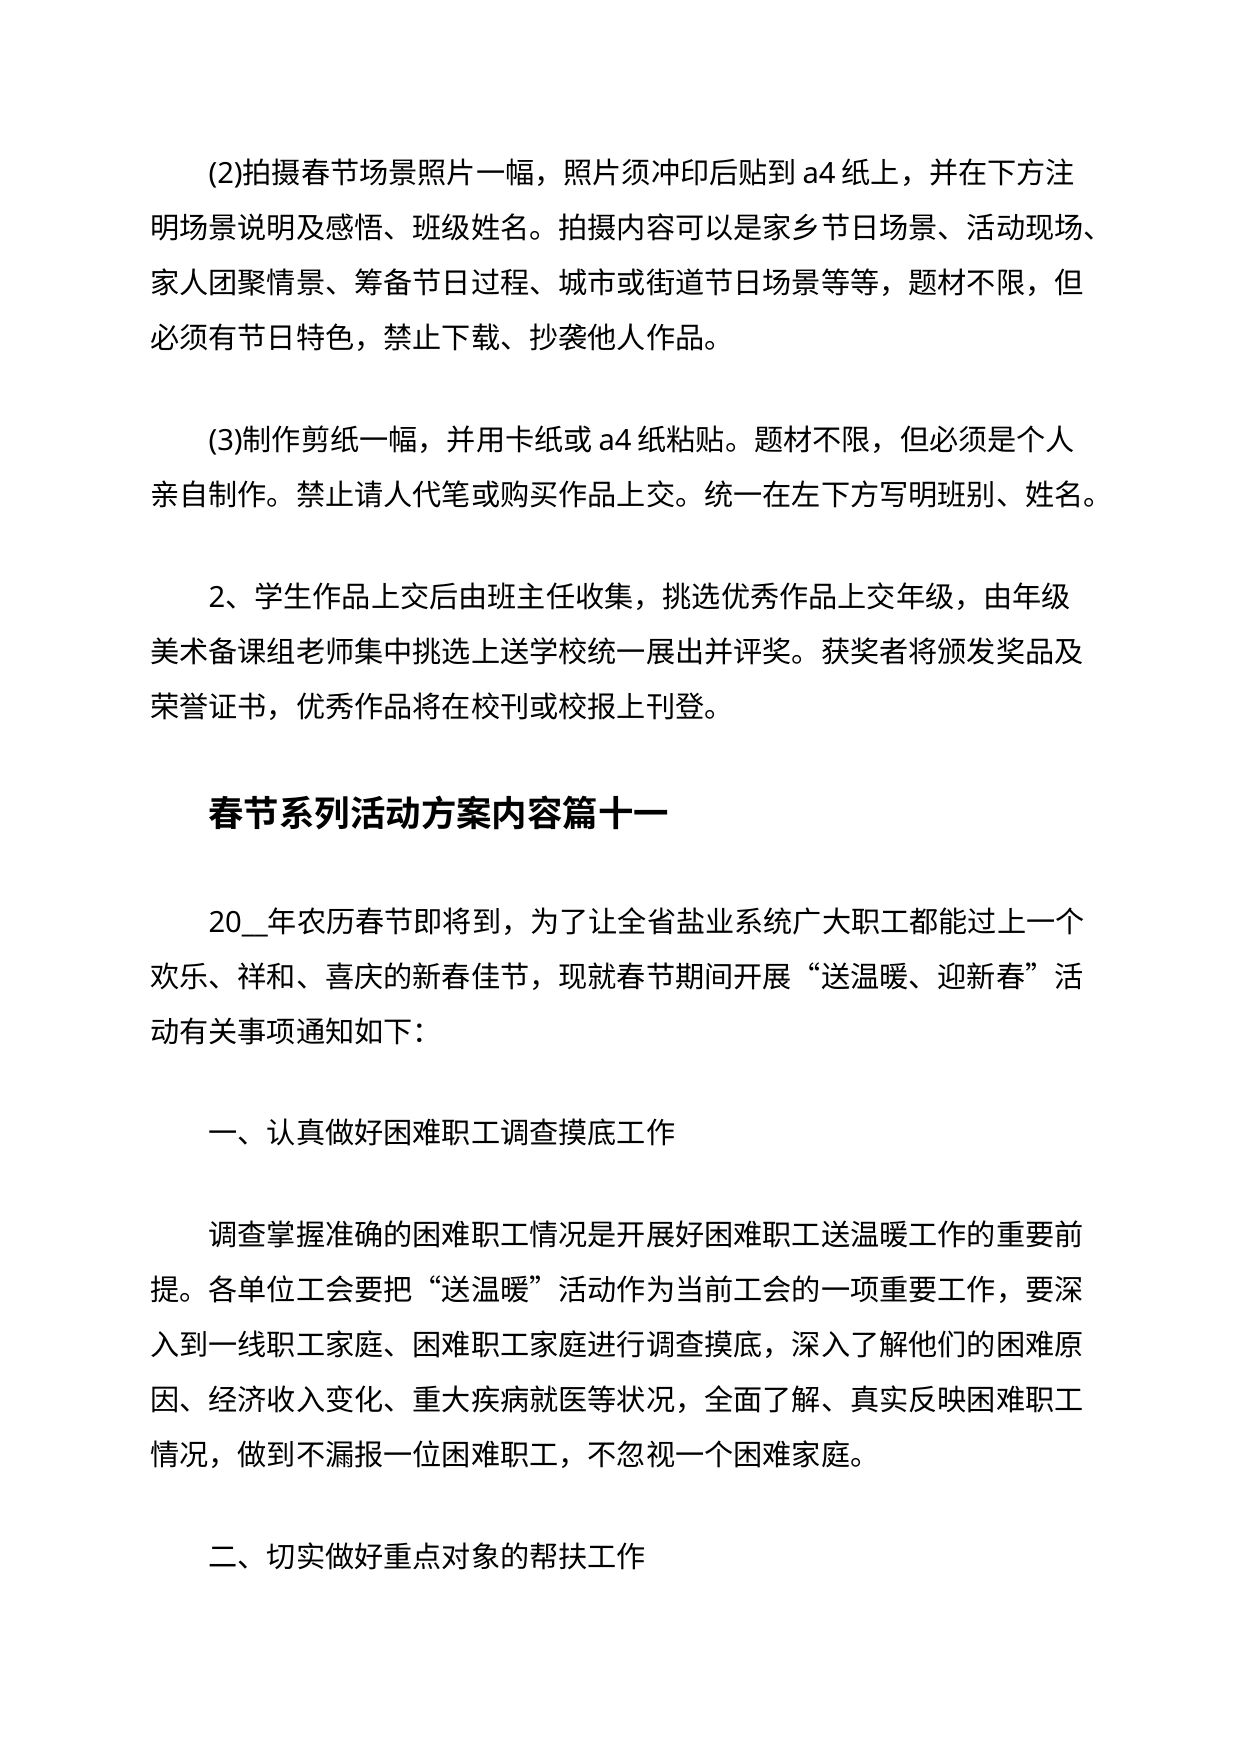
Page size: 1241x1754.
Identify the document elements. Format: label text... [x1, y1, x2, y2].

text 一、认真做好困难职工调查摸底工作 [150, 1110, 1090, 1152]
text 2、学生作品上交后由班主任收集，挑选优秀作品上交年级，由年级美术备课组老师集中挑选上送学校统一展出并评奖。获奖者将颁发奖品及荣誉证书，优秀作品将在校刊或校报上刊登。 [150, 573, 1090, 726]
text (3)制作剪纸一幅，并用卡纸或a4纸粘贴。题材不限，但必须是个人亲自制作。禁止请人代笔或购买作品上交。统一在左下方写明班别、姓名。 [150, 417, 1090, 514]
text (2)拍摄春节场景照片一幅，照片须冲印后贴到a4纸上，并在下方注明场景说明及感悟、班级姓名。拍摄内容可以是家乡节日场景、活动现场、家人团聚情景、筹备节日过程、城市或街道节日场景等等，题材不限，但必须有节日特色，禁止下载、抄袭他人作品。 [150, 150, 1090, 357]
text 二、切实做好重点对象的帮扶工作 [150, 1533, 1090, 1576]
text 调查掌握准确的困难职工情况是开展好困难职工送温暖工作的重要前提。各单位工会要把“送温暖”活动作为当前工会的一项重要工作，要深入到一线职工家庭、困难职工家庭进行调查摸底，深入了解他们的困难原因、经济收入变化、重大疾病就医等状况，全面了解、真实反映困难职工情况，做到不漏报一位困难职工，不忽视一个困难家庭。 [150, 1212, 1090, 1474]
text 春节系列活动方案内容篇十一 [150, 785, 1090, 836]
text 20__年农历春节即将到，为了让全省盐业系统广大职工都能过上一个欢乐、祥和、喜庆的新春佳节，现就春节期间开展“送温暖、迎新春”活动有关事项通知如下： [150, 898, 1090, 1051]
